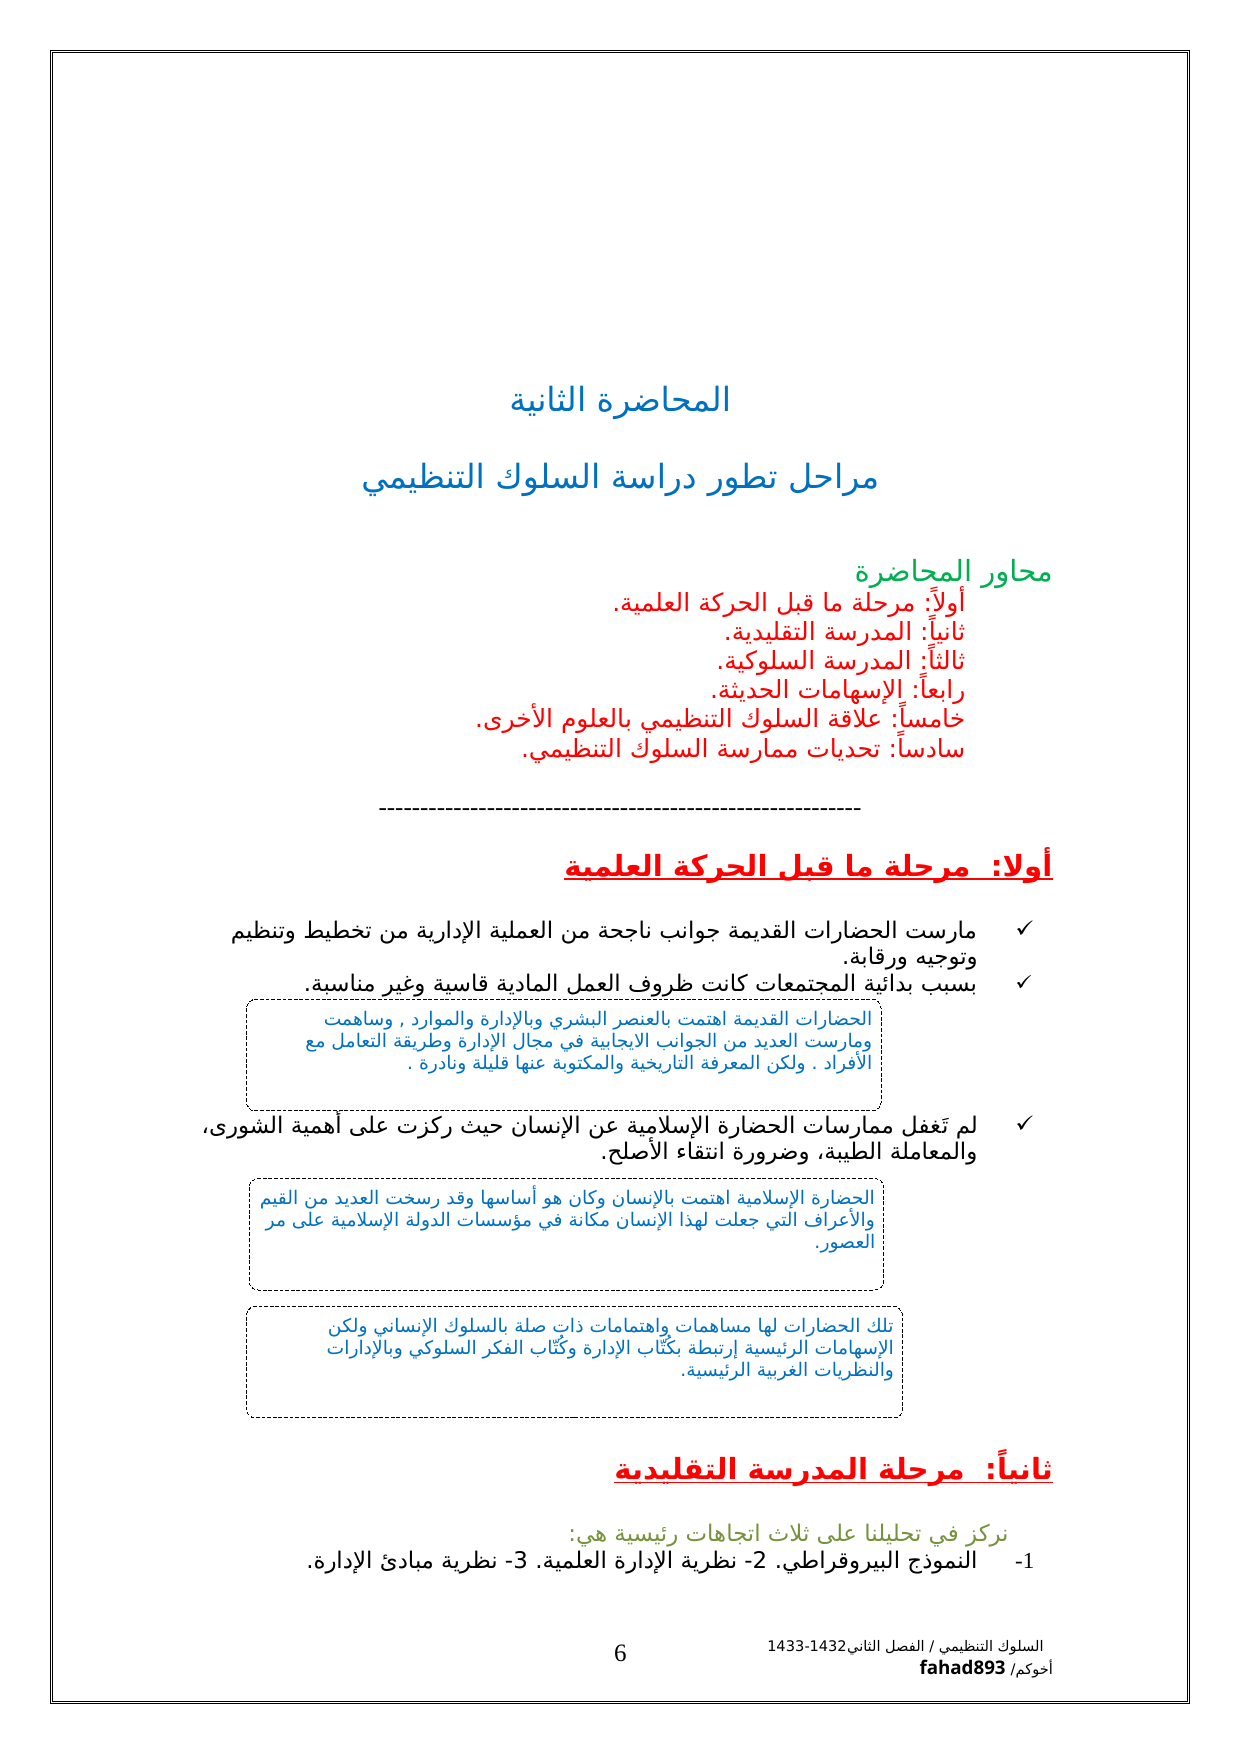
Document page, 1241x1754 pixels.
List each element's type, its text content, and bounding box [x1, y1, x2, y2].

list لم تَغفل ممارسات الحضارة الإسلامية عن الإنسان حيث ركزت على أهمية الشورى، والمعاملة الطيبة، وضرورة انتقاء الأصلح. [187, 1112, 1015, 1165]
text خامساً: علاقة السلوك التنظيمي بالعلوم الأخرى. [187, 705, 1053, 734]
text أولاً: مرحلة ما قبل الحركة العلمية. [187, 588, 1053, 617]
text المحاضرة الثانية مراحل تطور دراسة السلوك التنظيمي [187, 380, 1053, 497]
text محاور المحاضرة [187, 554, 1053, 588]
text أولا: مرحلة ما قبل الحركة العلمية [187, 849, 1053, 883]
list النموذج البيروقراطي. 2- نظرية الإدارة العلمية. 3- نظرية مبادئ الإدارة. [187, 1547, 1015, 1573]
text رابعاً: الإسهامات الحديثة. [187, 676, 1053, 705]
text ثانياً: المدرسة التقليدية. [187, 617, 1053, 646]
text ---------------------------------------------------------- [187, 792, 1053, 821]
list مارست الحضارات القديمة جوانب ناجحة من العملية الإدارية من تخطيط وتنظيم وتوجيه ورقابة. [187, 917, 1015, 970]
list بسبب بدائية المجتمعات كانت ظروف العمل المادية قاسية وغير مناسبة. [187, 970, 1015, 997]
text ثالثاً: المدرسة السلوكية. [187, 646, 1053, 676]
text سادساً: تحديات ممارسة السلوك التنظيمي. [187, 734, 1053, 763]
text ثانياً: مرحلة المدرسة التقليدية [187, 1453, 1053, 1487]
text نركز في تحليلنا على ثلاث اتجاهات رئيسية هي: [187, 1520, 1053, 1547]
